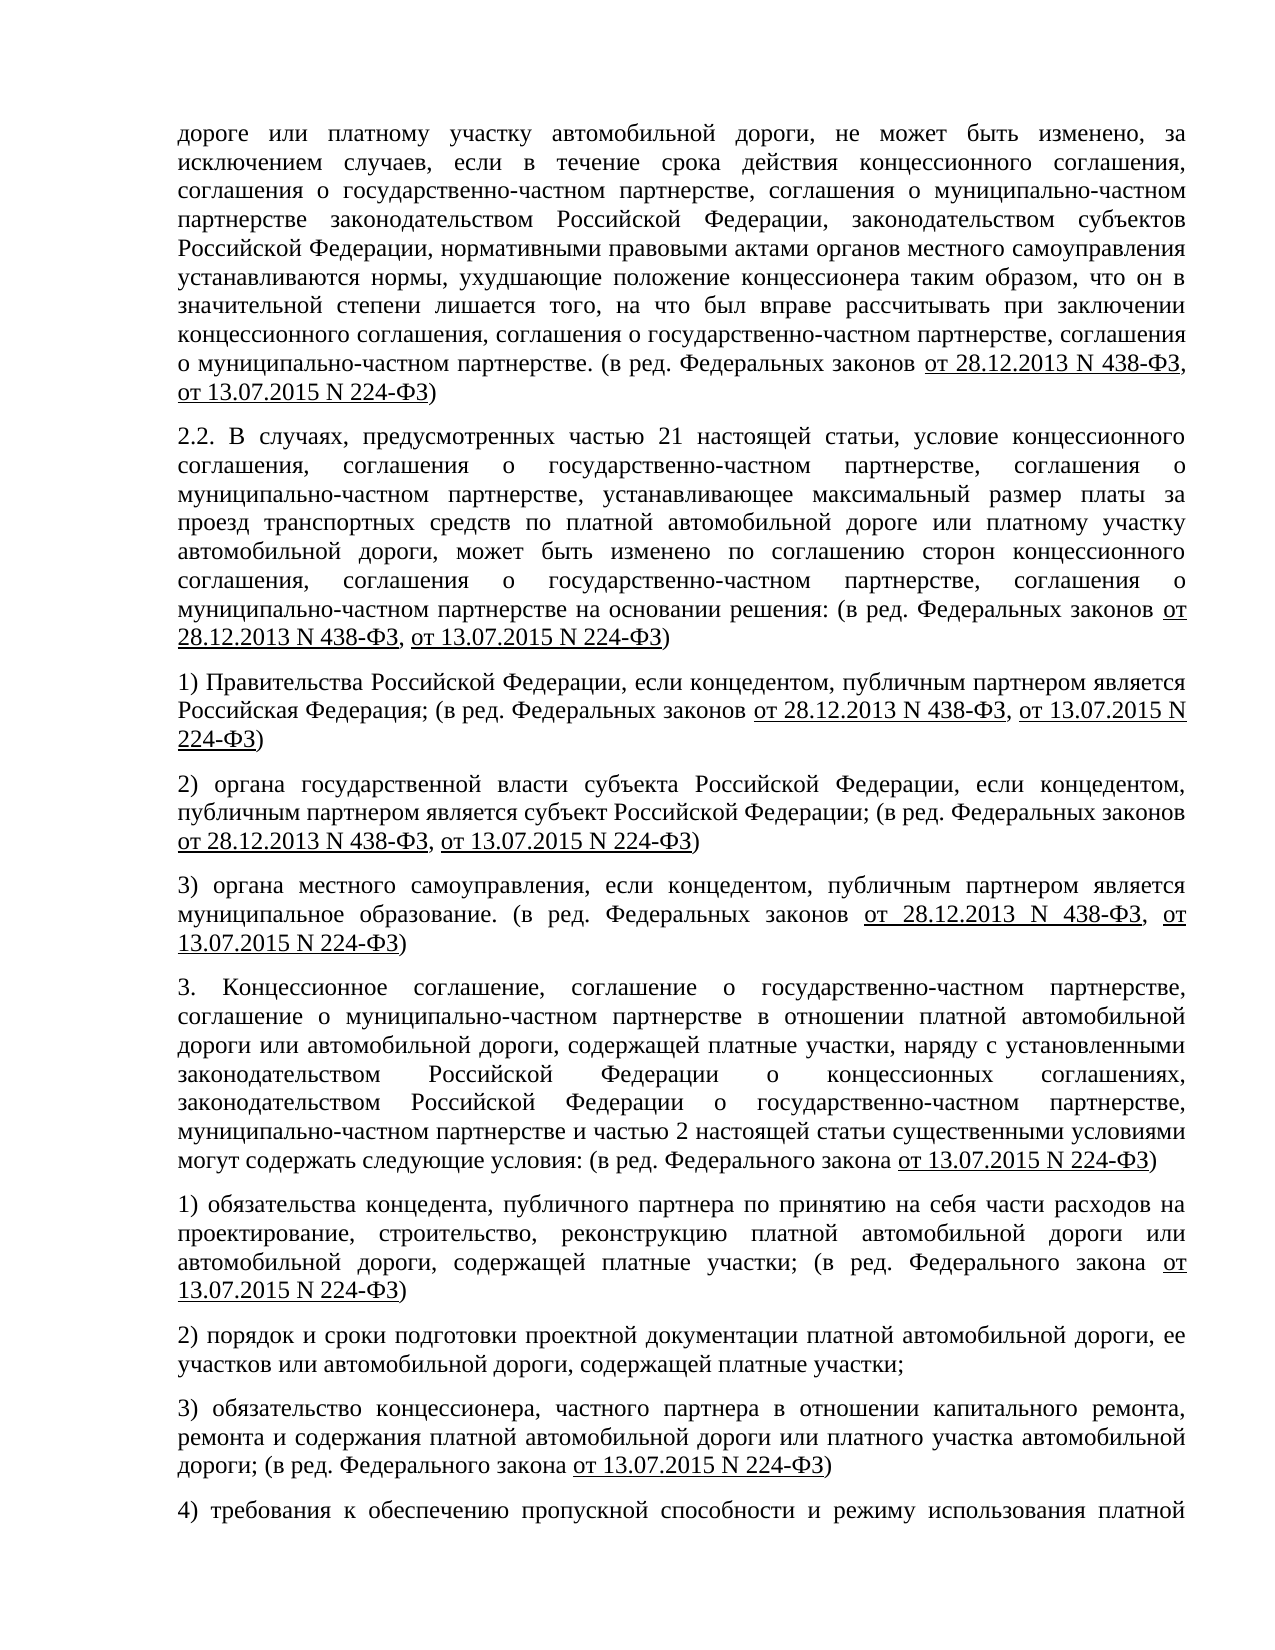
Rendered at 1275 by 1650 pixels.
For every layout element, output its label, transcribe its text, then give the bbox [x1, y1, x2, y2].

text 1) Правительства Российской Федерации, если концедентом, публичным партнером является Российская Федерация; (в ред. Федеральных законов от 28.12.2013 N 438-ФЗ, от 13.07.2015 N 224-ФЗ) [177, 667, 1186, 753]
text 1) обязательства концедента, публичного партнера по принятию на себя части расходов на проектирование, строительство, реконструкцию платной автомобильной дороги или автомобильной дороги, содержащей платные участки; (в ред. Федерального закона от 13.07.2015 N 224-ФЗ) [177, 1189, 1186, 1304]
text 3) органа местного самоуправления, если концедентом, публичным партнером является муниципальное образование. (в ред. Федеральных законов от 28.12.2013 N 438-ФЗ, от 13.07.2015 N 224-ФЗ) [177, 871, 1186, 957]
text 2) порядок и сроки подготовки проектной документации платной автомобильной дороги, ее участков или автомобильной дороги, содержащей платные участки; [177, 1320, 1186, 1377]
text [177, 118, 1186, 406]
text 3. Концессионное соглашение, соглашение о государственно-частном партнерстве, соглашение о муниципально-частном партнерстве в отношении платной автомобильной дороги или автомобильной дороги, содержащей платные участки, наряду с установленными законодательством Российской Федерации о концессионных соглашениях, законодательством Российской Федерации о государственно-частном партнерстве, муниципально-частном партнерстве и частью 2 настоящей статьи существенными условиями могут содержать следующие условия: (в ред. Федерального закона от 13.07.2015 N 224-ФЗ) [177, 972, 1186, 1174]
text 2.2. В случаях, предусмотренных частью 21 настоящей статьи, условие концессионного соглашения, соглашения о государственно-частном партнерстве, соглашения о муниципально-частном партнерстве, устанавливающее максимальный размер платы за проезд транспортных средств по платной автомобильной дороге или платному участку автомобильной дороги, может быть изменено по соглашению сторон концессионного соглашения, соглашения о государственно-частном партнерстве, соглашения о муниципально-частном партнерстве на основании решения: (в ред. Федеральных законов от 28.12.2013 N 438-ФЗ, от 13.07.2015 N 224-ФЗ) [177, 421, 1186, 651]
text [177, 1495, 1186, 1524]
text 3) обязательство концессионера, частного партнера в отношении капитального ремонта, ремонта и содержания платной автомобильной дороги или платного участка автомобильной дороги; (в ред. Федерального закона от 13.07.2015 N 224-ФЗ) [177, 1393, 1186, 1479]
text 2) органа государственной власти субъекта Российской Федерации, если концедентом, публичным партнером является субъект Российской Федерации; (в ред. Федеральных законов от 28.12.2013 N 438-ФЗ, от 13.07.2015 N 224-ФЗ) [177, 769, 1186, 855]
